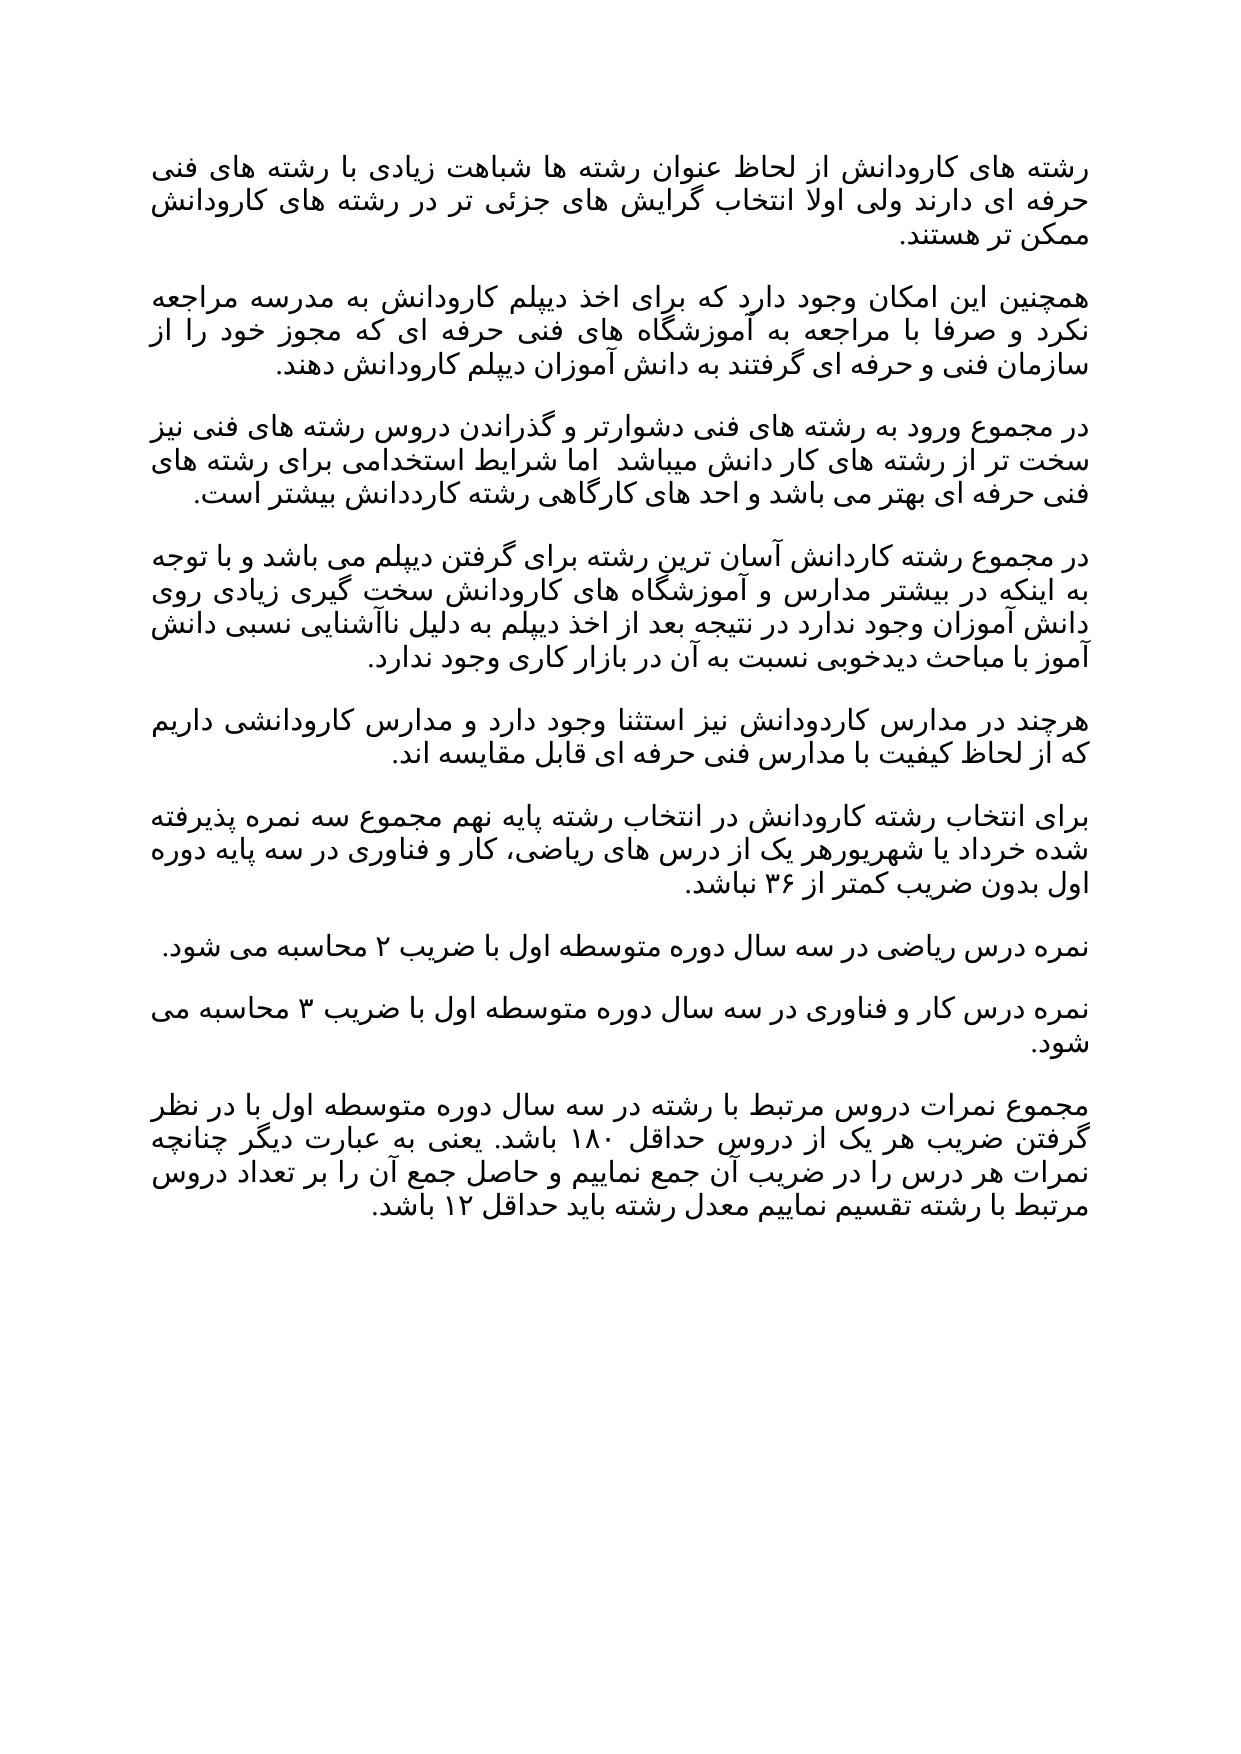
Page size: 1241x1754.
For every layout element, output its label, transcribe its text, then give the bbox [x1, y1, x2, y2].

text هرچند در مدارس کاردودانش نیز استثنا وجود دارد و مدارس کارودانشی داریم که از لحاظ کیفیت با مدارس فنی حرفه ای قابل مقایسه اند. [150, 703, 1090, 770]
text در مجموع رشته کاردانش آسان ترین رشته برای گرفتن دیپلم می باشد و با توجه به اینکه در بیشتر مدارس و آموزشگاه های کارودانش سخت گیری زیادی روی دانش آموزان وجود ندارد در نتیجه بعد از اخذ دیپلم به دلیل ناآشنایی نسبی دانش آموز با مباحث دیدخوبی نسبت به آن در بازار کاری وجود ندارد. [150, 539, 1090, 673]
text مجموع نمرات دروس مرتبط با رشته در سه سال دوره متوسطه اول با در نظر گرفتن ضریب هر یک از دروس حداقل ۱۸۰ باشد. یعنی به عبارت دیگر چنانچه نمرات هر درس را در ضریب آن جمع نماییم و حاصل جمع آن را بر تعداد دروس مرتبط با رشته تقسیم نماییم معدل رشته باید حداقل ۱۲ باشد. [150, 1088, 1090, 1222]
text نمره درس ریاضی در سه سال دوره متوسطه اول با ضریب ۲ محاسبه می شود. [150, 929, 1090, 962]
text رشته های کارودانش از لحاظ عنوان رشته ها شباهت زیادی با رشته های فنی حرفه ای دارند ولی اولا انتخاب گرایش های جزئی تر در رشته های کارودانش ممکن تر هستند. [150, 150, 1090, 251]
text در مجموع ورود به رشته های فنی دشوارتر و گذراندن دروس رشته های فنی نیز سخت تر از رشته های کار دانش میباشد اما شرایط استخدامی برای رشته های فنی حرفه ای بهتر می باشد و احد های کارگاهی رشته کارددانش بیشتر است. [150, 409, 1090, 510]
text نمره درس کار و فناوری در سه سال دوره متوسطه اول با ضریب ۳ محاسبه می شود. [150, 991, 1090, 1058]
text برای انتخاب رشته کارودانش در انتخاب رشته پایه نهم مجموع سه نمره پذیرفته شده خرداد یا شهریورهر یک از درس های ریاضی، کار و فناوری در سه پایه دوره اول بدون ضریب کمتر از ۳۶ نباشد. [150, 799, 1090, 899]
text همچنین این امکان وجود دارد که برای اخذ دیپلم کارودانش به مدرسه مراجعه نکرد و صرفا با مراجعه به آموزشگاه های فنی حرفه ای که مجوز خود را از سازمان فنی و حرفه ای گرفتند به دانش آموزان دیپلم کارودانش دهند. [150, 280, 1090, 380]
